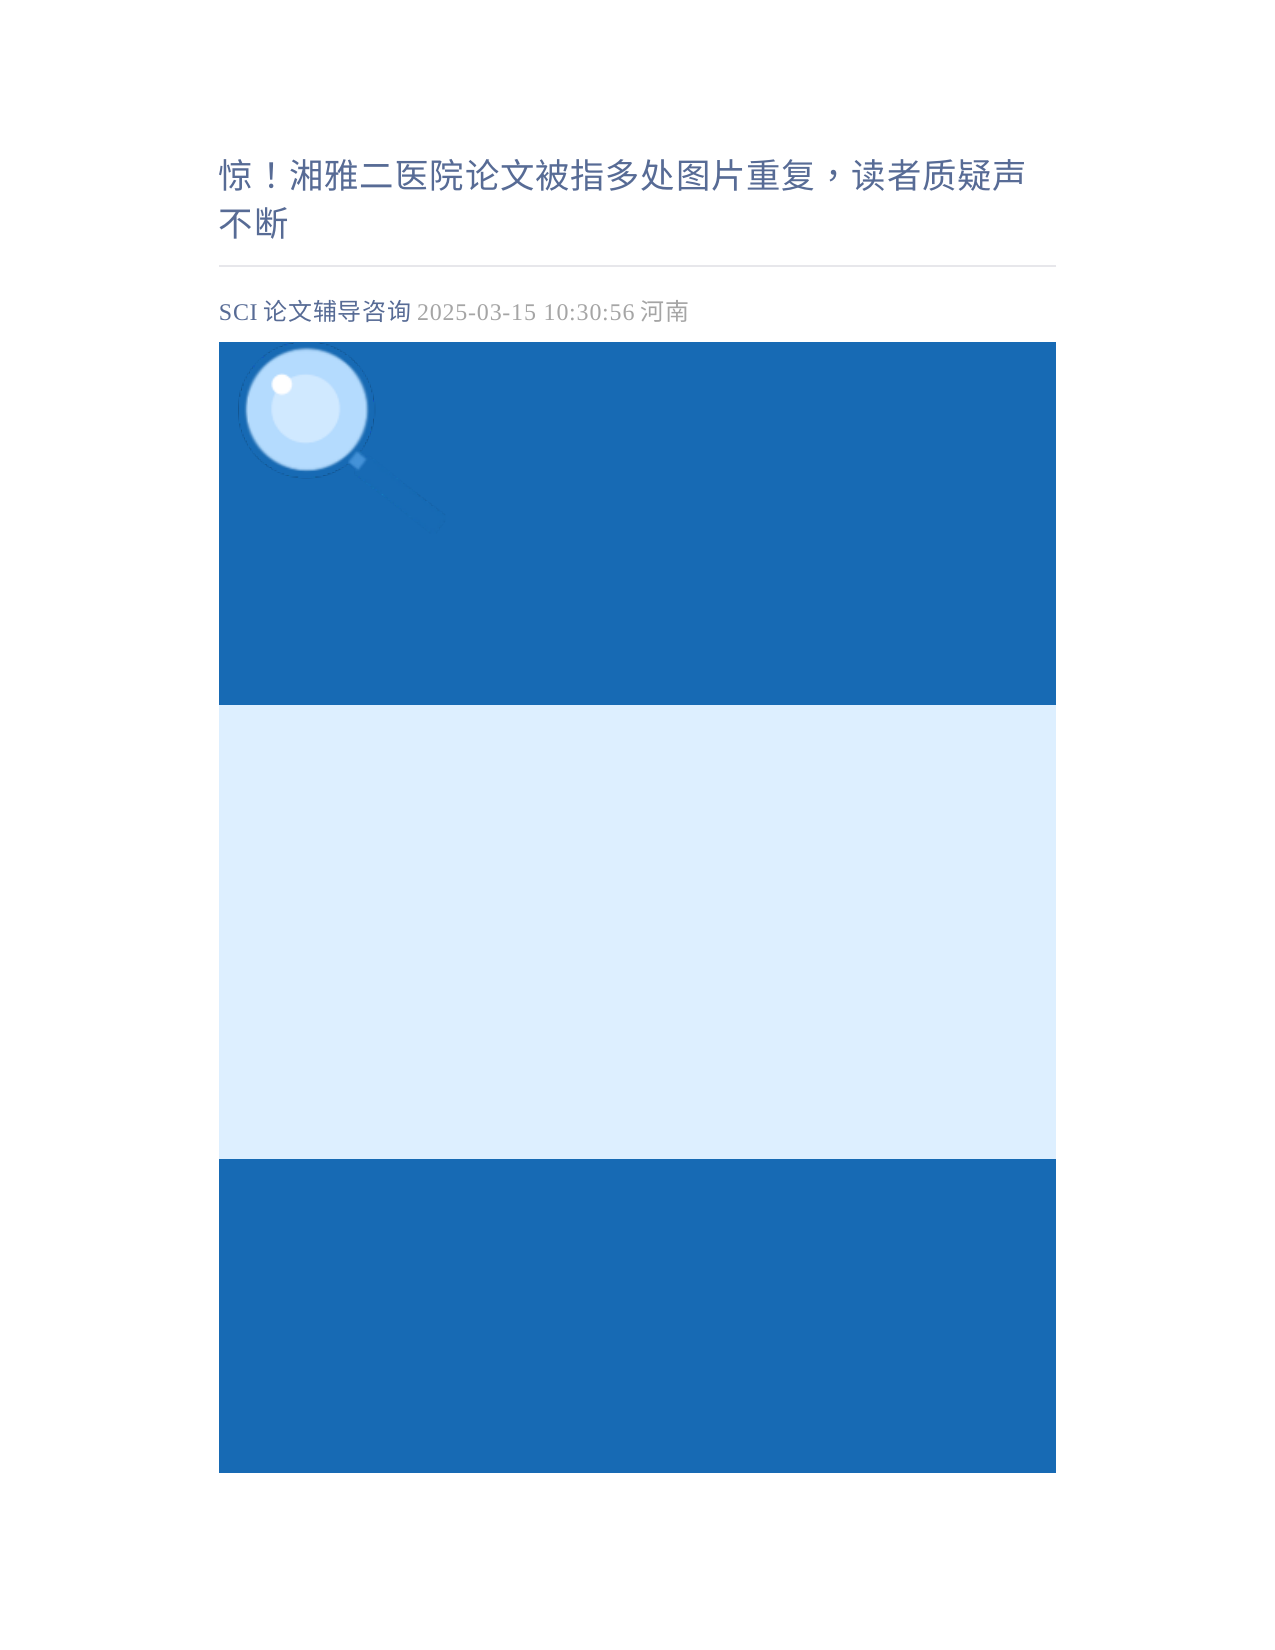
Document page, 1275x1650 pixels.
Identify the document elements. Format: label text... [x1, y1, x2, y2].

title 惊！湘雅二医院论文被指多处图片重复，读者质疑声不断 [219, 150, 1056, 265]
list SCI论文辅导咨询2025-03-15 10:30:56河南 [219, 287, 1056, 327]
picture [237, 342, 446, 534]
